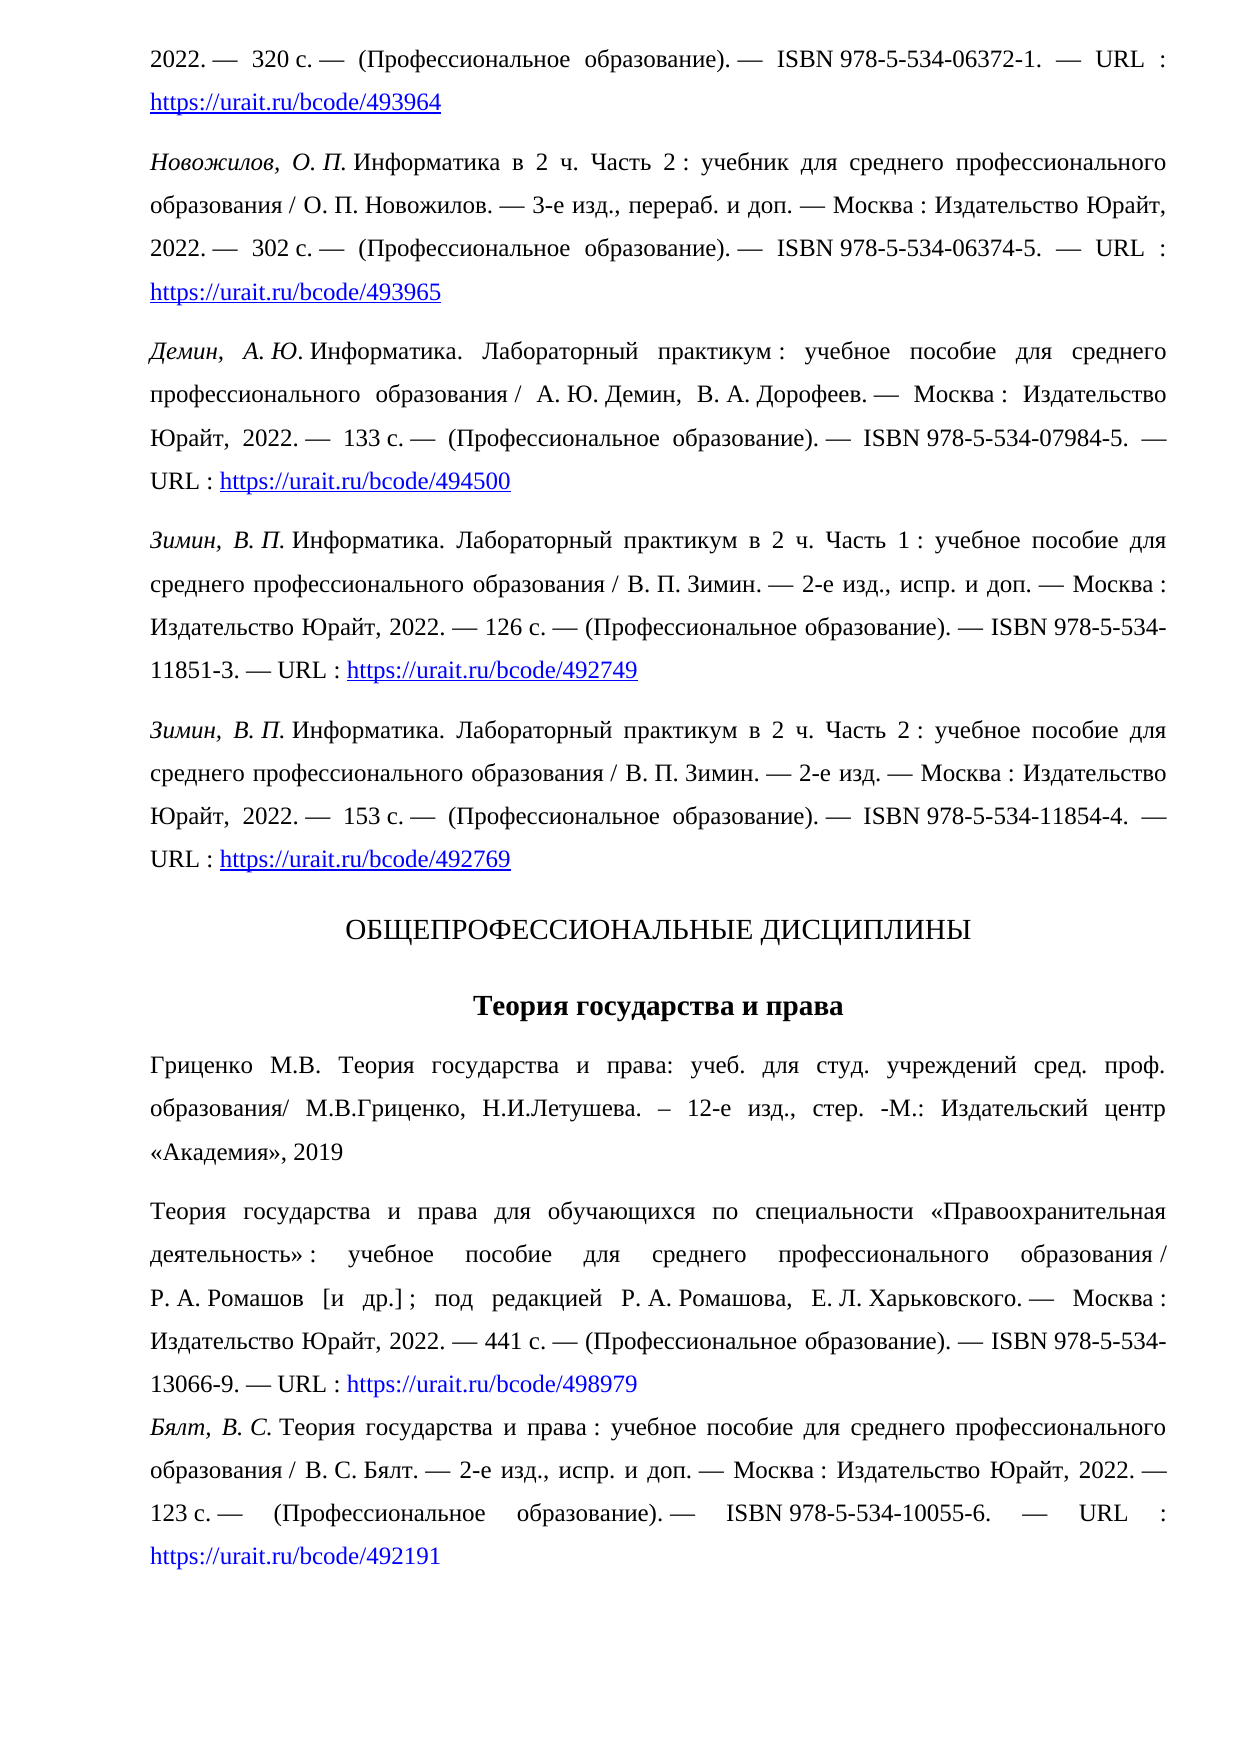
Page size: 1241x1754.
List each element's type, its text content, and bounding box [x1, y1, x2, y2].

text Бялт, В. С. Теория государства и права : учебное пособие для среднего профессионального образования / В. С. Бялт. — 2-е изд., испр. и доп. — Москва : Издательство Юрайт, 2022. — 123 с. — (Профессиональное образование). — ISBN 978-5-534-10055-6. — URL : https://urait.ru/bcode/492191 [150, 1412, 1167, 1570]
text Зимин, В. П. Информатика. Лабораторный практикум в 2 ч. Часть 1 : учебное пособие для среднего профессионального образования / В. П. Зимин. — 2-е изд., испр. и доп. — Москва : Издательство Юрайт, 2022. — 126 с. — (Профессиональное образование). — ISBN 978-5-534-11851-3. — URL : https://urait.ru/bcode/492749 [150, 526, 1167, 684]
subtitle Теория государства и права [150, 988, 1167, 1021]
text Гриценко М.В. Теория государства и права: учеб. для студ. учреждений сред. проф. образования/ М.В.Гриценко, Н.И.Летушева. – 12-е изд., стер. -М.: Издательский центр «Академия», 2019 [150, 1050, 1167, 1165]
text Демин, А. Ю. Информатика. Лабораторный практикум : учебное пособие для среднего профессионального образования / А. Ю. Демин, В. А. Дорофеев. — Москва : Издательство Юрайт, 2022. — 133 с. — (Профессиональное образование). — ISBN 978-5-534-07984-5. — URL : https://urait.ru/bcode/494500 [150, 336, 1167, 494]
text Новожилов, О. П. Информатика в 2 ч. Часть 2 : учебник для среднего профессионального образования / О. П. Новожилов. — 3-е изд., перераб. и доп. — Москва : Издательство Юрайт, 2022. — 302 с. — (Профессиональное образование). — ISBN 978-5-534-06374-5. — URL : https://urait.ru/bcode/493965 [150, 147, 1167, 305]
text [150, 44, 1167, 116]
text Теория государства и права для обучающихся по специальности «Правоохранительная деятельность» : учебное пособие для среднего профессионального образования / Р. А. Ромашов [и др.] ; под редакцией Р. А. Ромашова, Е. Л. Харьковского. — Москва : Издательство Юрайт, 2022. — 441 с. — (Профессиональное образование). — ISBN 978-5-534-13066-9. — URL : https://urait.ru/bcode/498979 [150, 1196, 1167, 1398]
subtitle Общепрофессиональные дисциплины [150, 912, 1167, 946]
text Зимин, В. П. Информатика. Лабораторный практикум в 2 ч. Часть 2 : учебное пособие для среднего профессионального образования / В. П. Зимин. — 2-е изд. — Москва : Издательство Юрайт, 2022. — 153 с. — (Профессиональное образование). — ISBN 978-5-534-11854-4. — URL : https://urait.ru/bcode/492769 [150, 715, 1167, 873]
